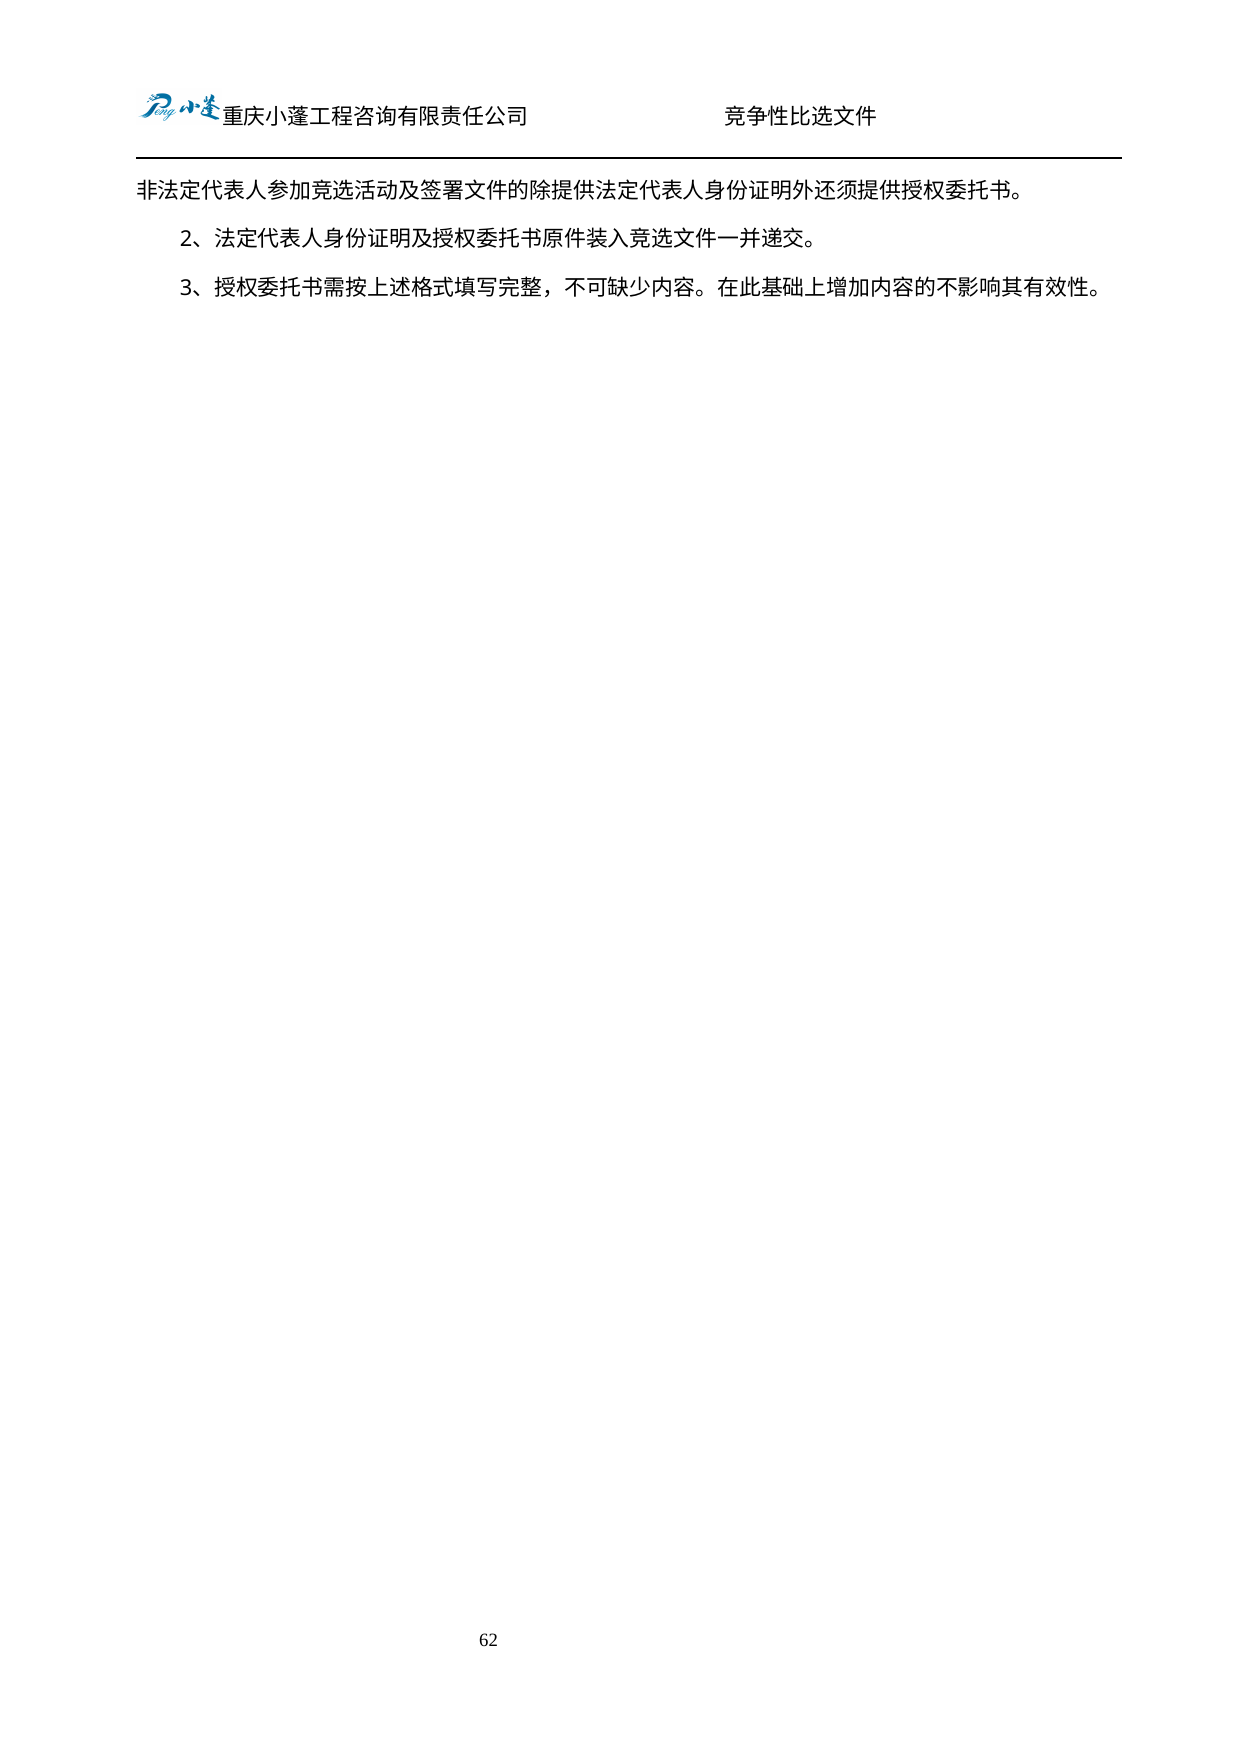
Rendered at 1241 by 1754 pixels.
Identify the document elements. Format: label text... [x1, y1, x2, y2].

picture [135, 88, 222, 125]
text 2、法定代表人身份证明及授权委托书原件装入竞选文件一并递交。 [136, 221, 1122, 253]
text 3、授权委托书需按上述格式填写完整，不可缺少内容。在此基础上增加内容的不影响其有效性。 [136, 269, 1122, 302]
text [136, 173, 1122, 205]
